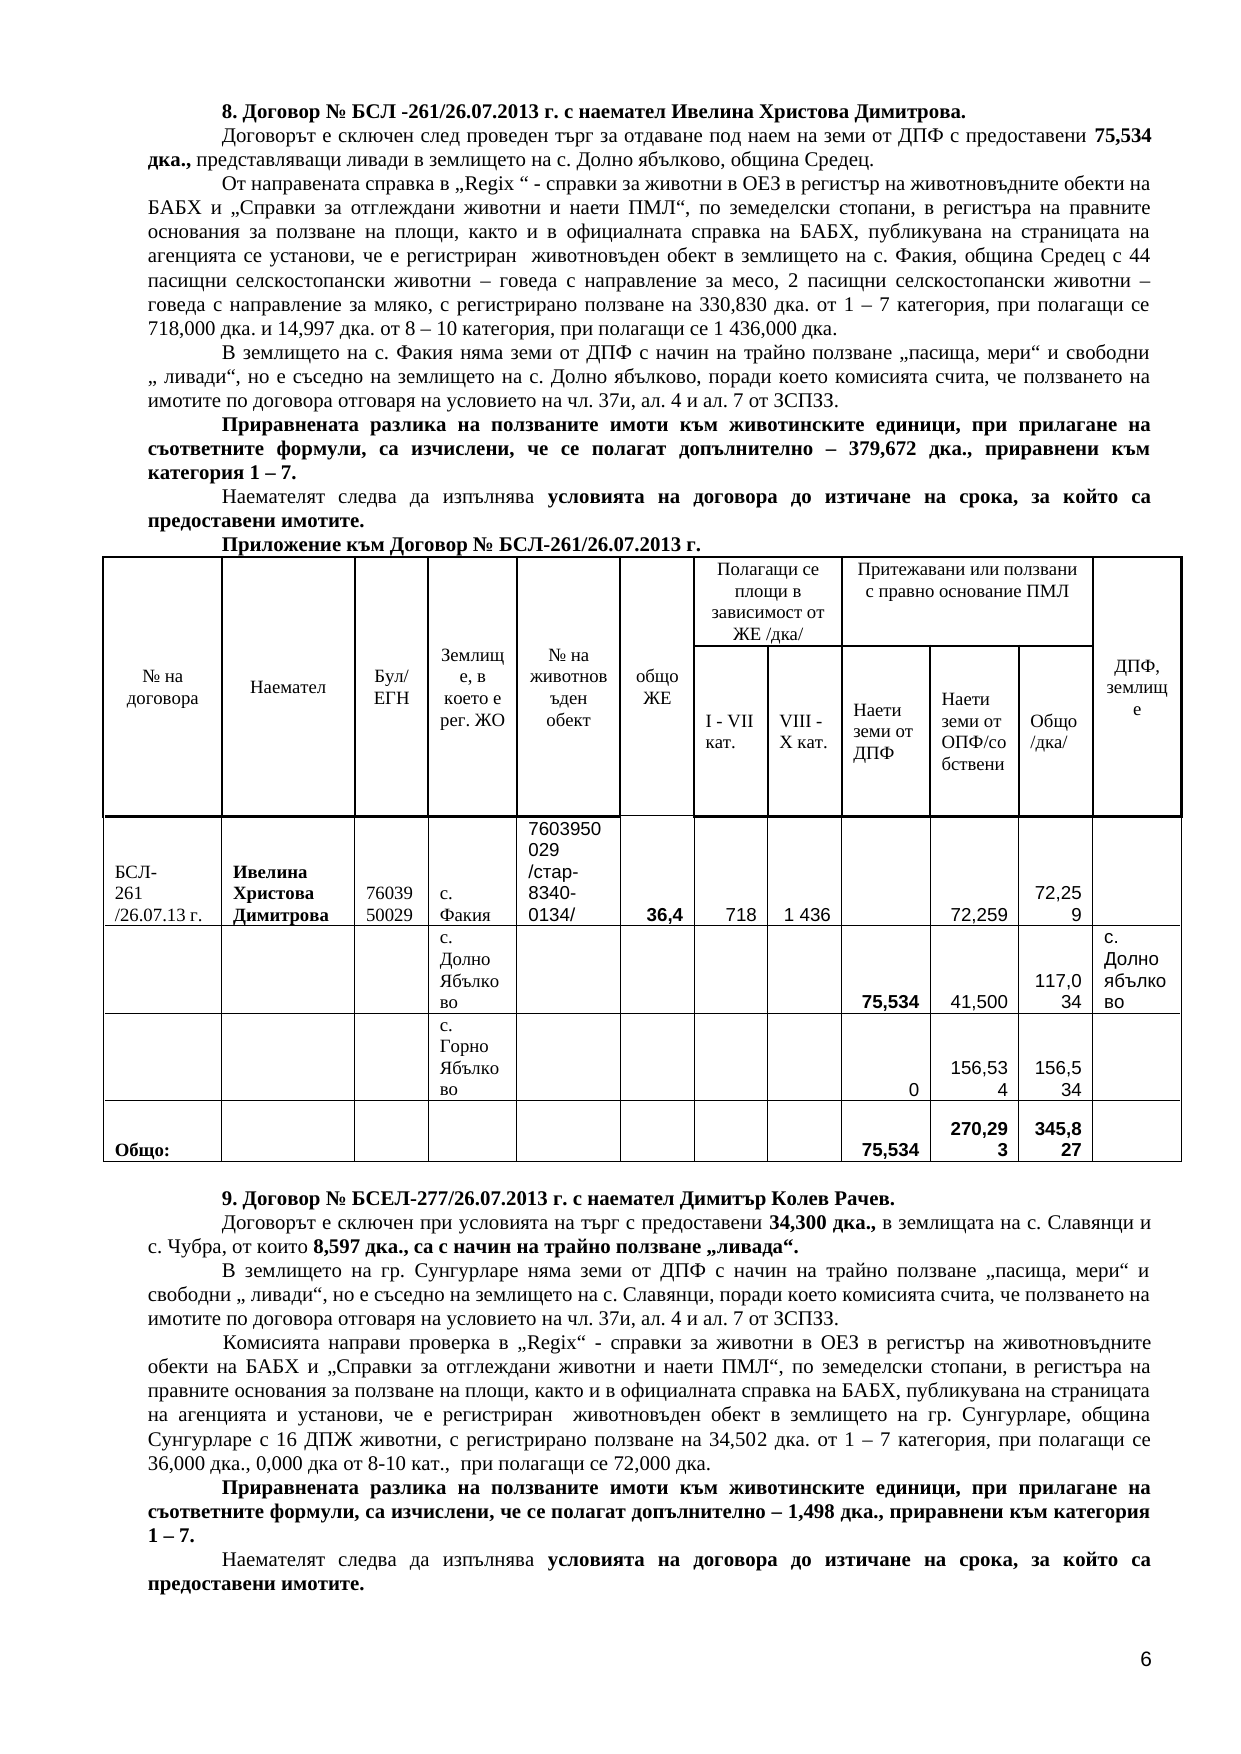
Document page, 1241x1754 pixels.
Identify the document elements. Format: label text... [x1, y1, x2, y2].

table_header Наемател [223, 558, 354, 815]
table_cell [695, 926, 767, 1013]
table_cell VІІІ - Х кат. [769, 647, 841, 815]
table_cell 1 436 [768, 818, 841, 925]
table_cell [222, 1014, 354, 1100]
table_cell 36,4 [621, 816, 694, 925]
text Приравнената разлика на ползваните имоти към животинските единици, при прилагане на съответните формули, са изчислени, че се полагат допълнително – 379,672 дка., приравнени към категория 1 – 7. [148, 412, 1152, 484]
table_cell [768, 1014, 841, 1100]
table_header Полагащи се площи в зависимост от ЖЕ /дка/ [695, 558, 841, 644]
table_cell Общо: [104, 1101, 221, 1161]
table_cell 270,293 [931, 1101, 1018, 1161]
table_cell [621, 1101, 694, 1161]
table_cell 117,034 [1019, 926, 1092, 1013]
table_cell [695, 1101, 767, 1161]
table_header № на животновъден обект [518, 558, 619, 815]
table_cell с. Горно Ябълково [429, 1014, 516, 1100]
table_cell [355, 1014, 428, 1100]
table_cell [429, 1101, 516, 1161]
table_cell [768, 926, 841, 1013]
text Наемателят следва да изпълнява условията на договора до изтичане на срока, за който са предоставени имотите. [148, 1547, 1152, 1595]
table_cell [695, 1014, 767, 1100]
table_header Бул/ЕГН [356, 558, 427, 815]
table_header № на договора [104, 558, 221, 815]
table_cell 7603950029 [355, 818, 428, 925]
table_cell БСЛ-261/26.07.13 г. [104, 816, 221, 925]
text От направената справка в „Regix “ - справки за животни в ОЕЗ в регистър на животновъдните обекти на БАБХ и „Справки за отглеждани животни и наети ПМЛ“, по земеделски стопани, в регистъра на правните основания за ползване на площи, както и в официалната справка на БАБХ, публикувана на страницата на агенцията се установи, че е регистриран животновъден обект в землището на с. Факия, община Средец с 44 пасищни селскостопански животни – говеда с направление за месо, 2 пасищни селскостопански животни – говеда с направление за мляко, с регистрирано ползване на 330,830 дка. от 1 – 7 категория, при полагащи се 718,000 дка. и 14,997 дка. от 8 – 10 категория, при полагащи се 1 436,000 дка. [148, 171, 1152, 340]
table_cell [1093, 1013, 1181, 1100]
table_header Притежавани или ползвани с правно основание ПМЛ [843, 558, 1092, 644]
text В землището на с. Факия няма земи от ДПФ с начин на трайно ползване „пасища, мери“ и свободни „ ливади“, но е съседно на землището на с. Долно ябълково, поради което комисията счита, че ползването на имотите по договора отговаря на условието на чл. 37и, ал. 4 и ал. 7 от ЗСПЗЗ. [148, 340, 1152, 412]
table_header Землище, в което е рег. ЖО [429, 558, 516, 815]
text Приложение към Договор № БСЛ-261/26.07.2013 г. [148, 532, 1152, 556]
table_cell 156,534 [931, 1014, 1018, 1100]
table_cell 718 [695, 818, 767, 925]
table_cell 75,534 [842, 926, 930, 1013]
text 8. Договор № БСЛ -261/26.07.2013 г. с наемател Ивелина Христова Димитрова. [148, 99, 1152, 123]
table_cell 345,827 [1019, 1101, 1092, 1161]
table_cell с. Долно Ябълково [429, 926, 516, 1013]
table_cell 7603950029 /стар-8340-0134/ [517, 818, 620, 925]
table_cell [222, 926, 354, 1013]
table_cell 0 [842, 1014, 930, 1100]
table_cell [842, 818, 930, 925]
table_cell 75,534 [842, 1101, 930, 1161]
table_header ДПФ, землище [1094, 558, 1180, 815]
table_cell Ивелина Христова Димитрова [222, 818, 354, 925]
table_cell [1093, 818, 1181, 925]
table_cell [355, 1101, 428, 1161]
table_cell [517, 1014, 620, 1100]
table_cell Наети земи от ДПФ [843, 647, 929, 815]
text Договорът е сключен при условията на търг с предоставени 34,300 дка., в землищата на с. Славянци и с. Чубра, от които 8,597 дка., са с начин на трайно ползване „ливада“. [148, 1210, 1152, 1258]
table_cell [768, 1101, 841, 1161]
table_header общо ЖЕ [621, 558, 693, 815]
table_cell [1093, 1100, 1181, 1161]
table_cell Наети земи от ОПФ/собствени [931, 647, 1018, 815]
text Наемателят следва да изпълнява условията на договора до изтичане на срока, за който са предоставени имотите. [148, 484, 1152, 532]
table_cell Общо /дка/ [1020, 647, 1092, 815]
table_cell 156,534 [1019, 1014, 1092, 1100]
text В землището на гр. Сунгурларе няма земи от ДПФ с начин на трайно ползване „пасища, мери“ и свободни „ ливади“, но е съседно на землището на с. Славянци, поради което комисията счита, че ползването на имотите по договора отговаря на условието на чл. 37и, ал. 4 и ал. 7 от ЗСПЗЗ. [148, 1258, 1152, 1330]
table_cell с. Долно ябълково [1093, 925, 1181, 1013]
text 9. Договор № БСЕЛ-277/26.07.2013 г. с наемател Димитър Колев Рачев. [148, 1186, 1152, 1210]
table_cell [222, 1101, 354, 1161]
text Договорът е сключен след проведен търг за отдаване под наем на земи от ДПФ с предоставени 75,534 дка., представляващи ливади в землището на с. Долно ябълково, община Средец. [148, 123, 1152, 171]
table_cell 72,259 [931, 818, 1018, 925]
table_cell [104, 1014, 221, 1100]
table_cell с. Факия [429, 818, 516, 925]
text Приравнената разлика на ползваните имоти към животинските единици, при прилагане на съответните формули, са изчислени, че се полагат допълнително – 1,498 дка., приравнени към категория 1 – 7. [148, 1474, 1152, 1547]
table_cell [517, 926, 620, 1013]
table_cell 72,259 [1019, 818, 1092, 925]
table_cell І - VІІ кат. [695, 647, 767, 815]
table_cell [621, 926, 694, 1013]
table_cell 41,500 [931, 926, 1018, 1013]
table_cell [104, 926, 221, 1013]
table_cell [355, 926, 428, 1013]
text Комисията направи проверка в „Regix“ - справки за животни в ОЕЗ в регистър на животновъдните обекти на БАБХ и „Справки за отглеждани животни и наети ПМЛ“, по земеделски стопани, в регистъра на правните основания за ползване на площи, както и в официалната справка на БАБХ, публикувана на страницата на агенцията и установи, че е регистриран животновъден обект в землището на гр. Сунгурларе, община Сунгурларе с 16 ДПЖ животни, с регистрирано ползване на 34,502 дка. от 1 – 7 категория, при полагащи се 36,000 дка., 0,000 дка от 8-10 кат., при полагащи се 72,000 дка. [148, 1330, 1152, 1474]
table_cell [621, 1014, 694, 1100]
table_cell [517, 1101, 620, 1161]
